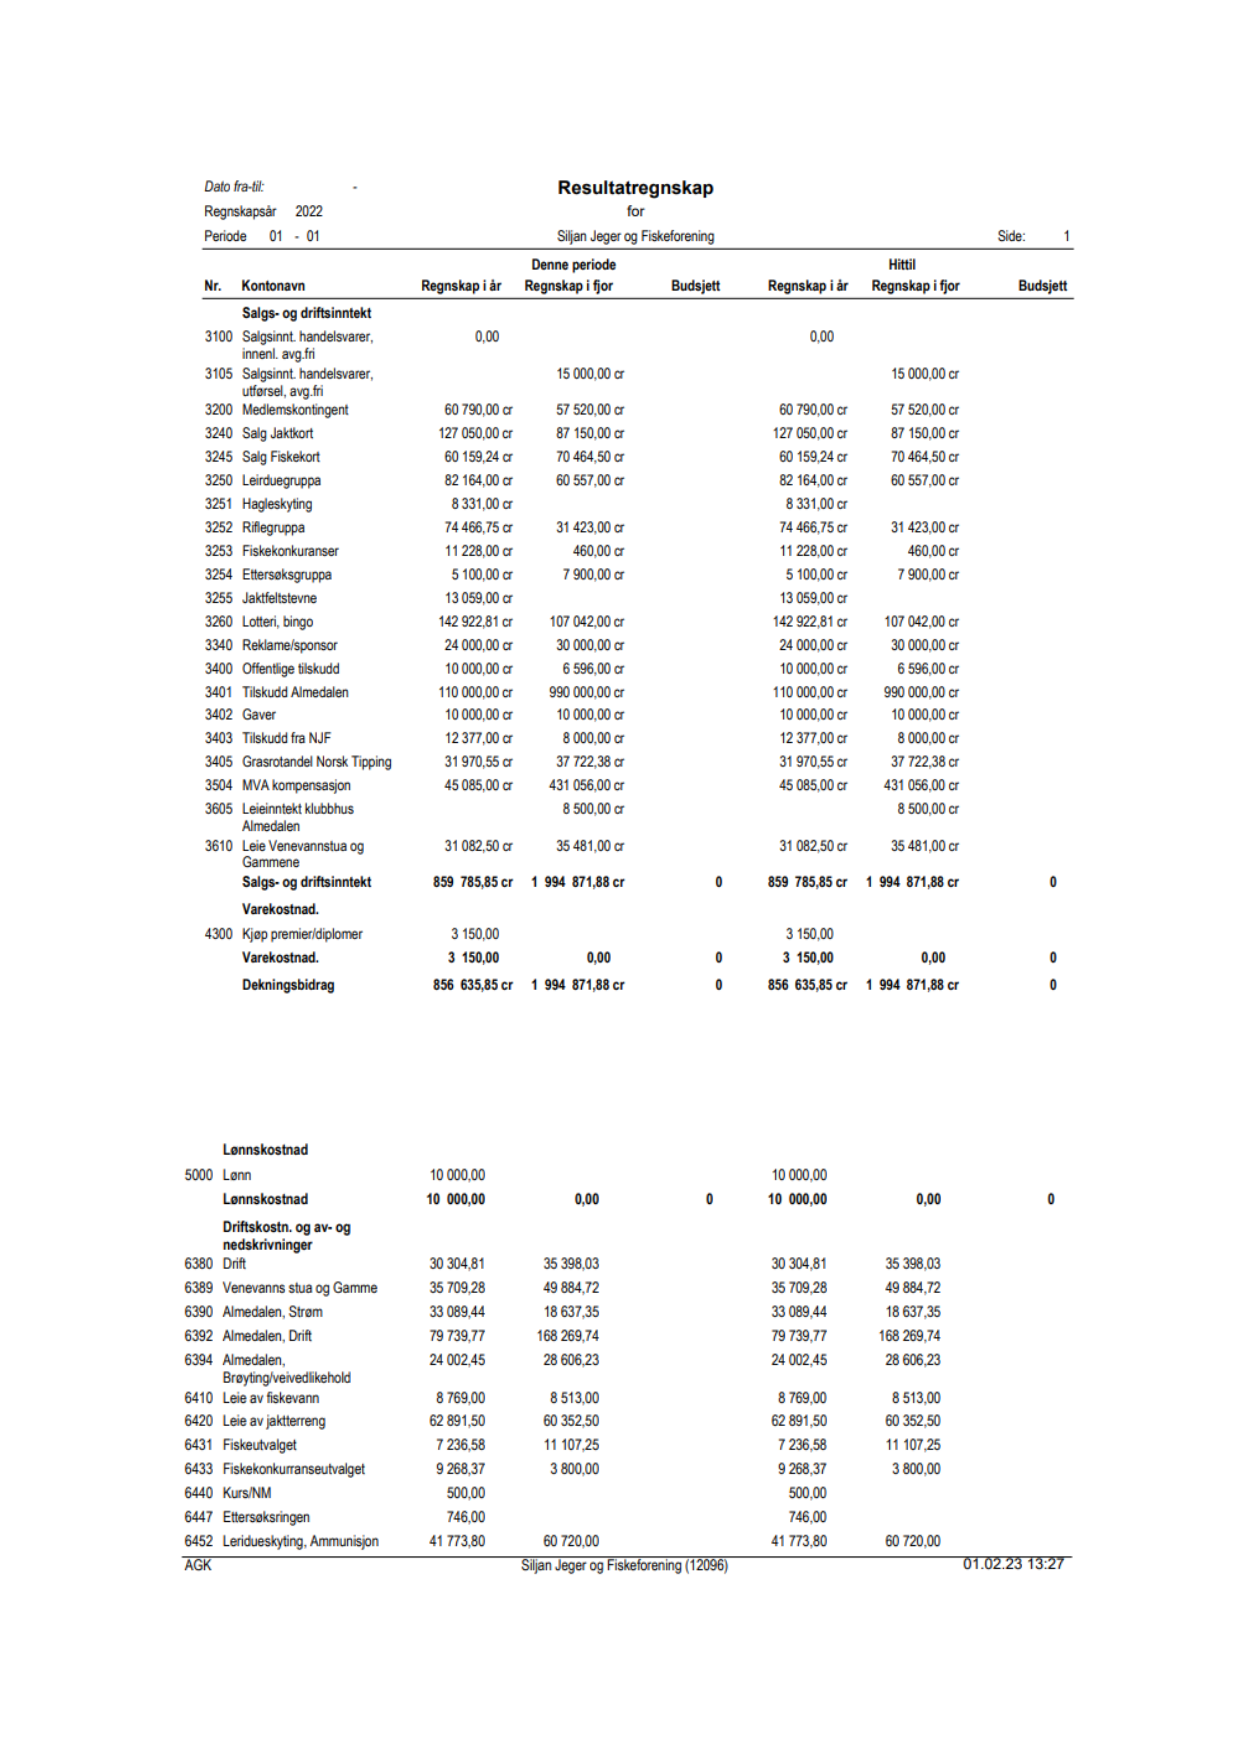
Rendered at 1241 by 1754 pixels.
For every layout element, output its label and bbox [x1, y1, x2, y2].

picture [147, 1127, 1093, 1597]
picture [147, 147, 1093, 1006]
